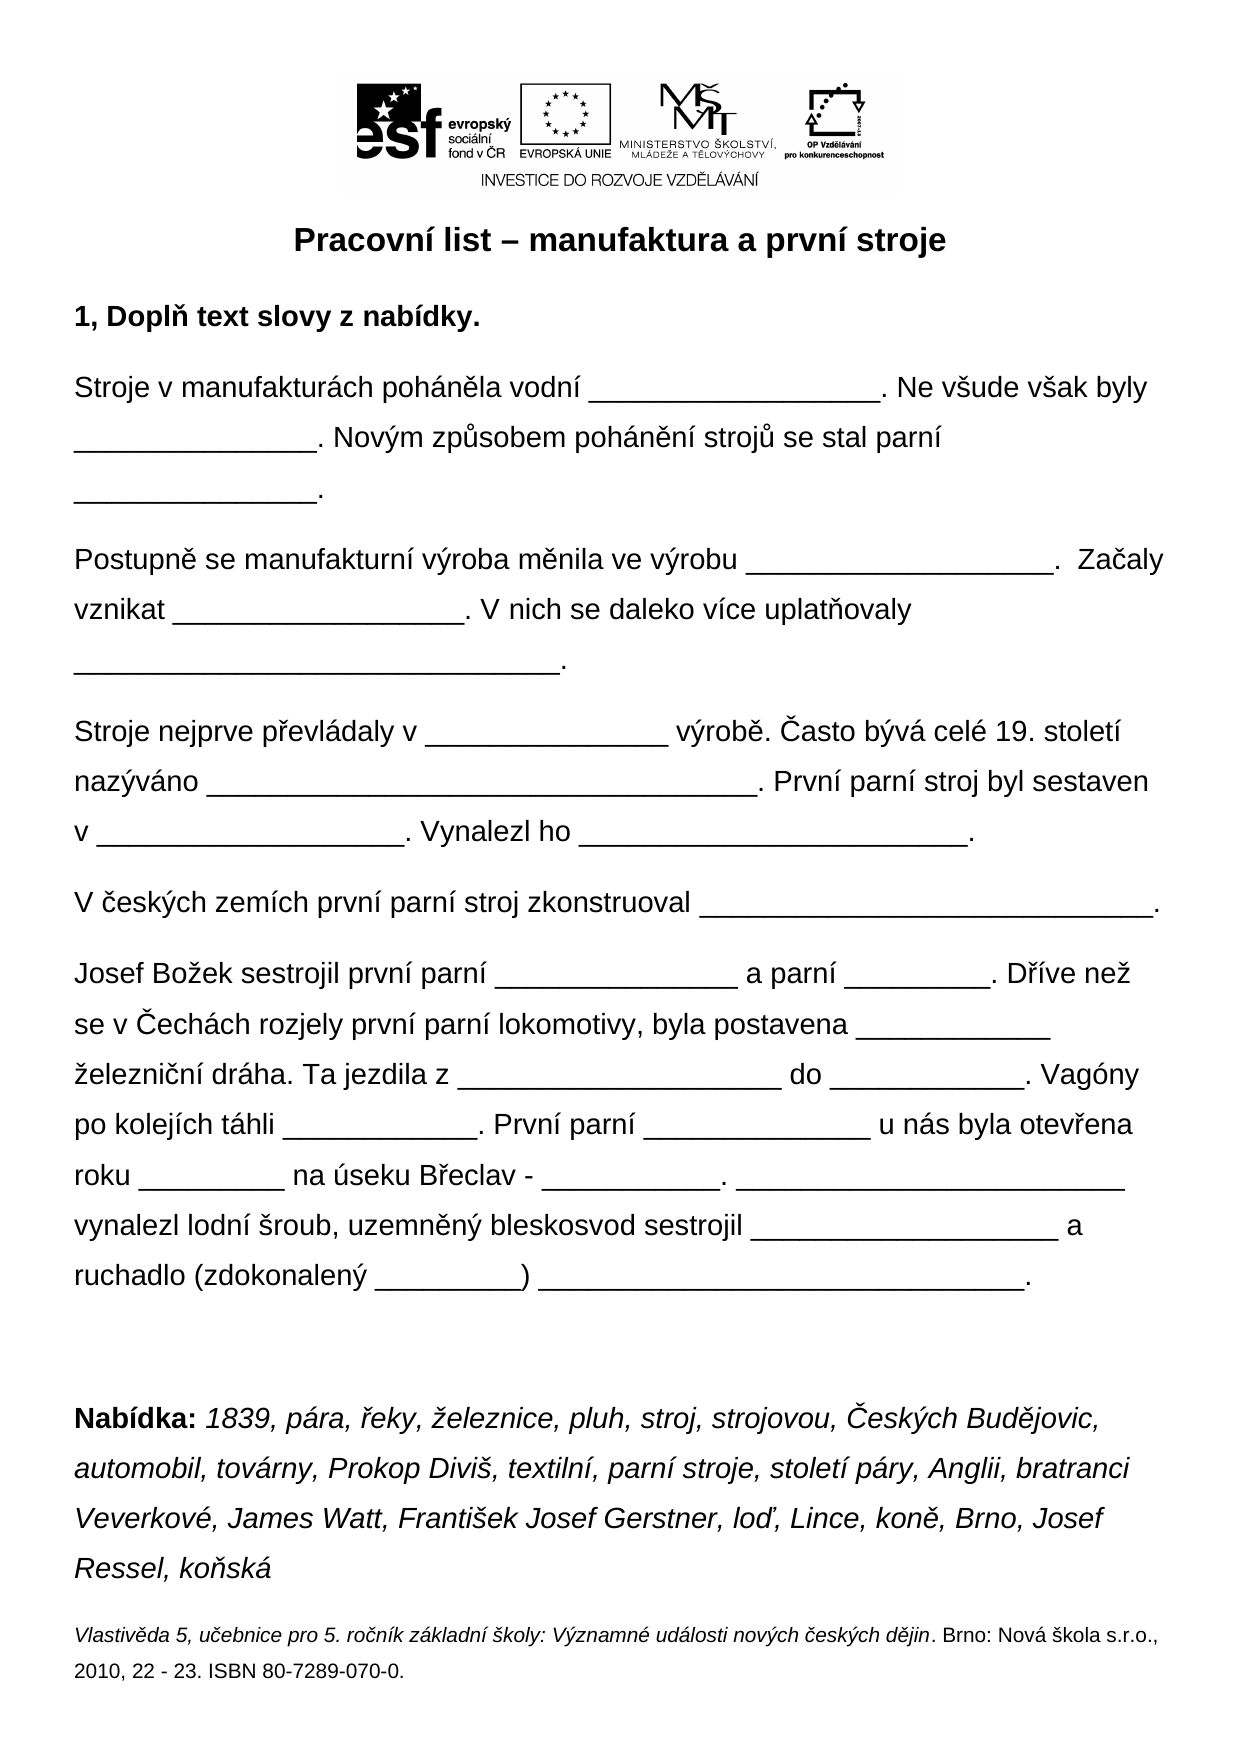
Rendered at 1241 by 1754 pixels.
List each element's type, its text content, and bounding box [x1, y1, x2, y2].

text 1, Doplň text slovy z nabídky. [74, 299, 1167, 332]
picture [341, 73, 900, 196]
text Postupně se manufakturní výroba měnila ve výrobu ___________________. Začaly vznikat __________________. V nich se daleko více uplatňovaly ______________________________. [74, 542, 1167, 676]
text Vlastivěda 5, učebnice pro 5. ročník základní školy: Významné události nových českých dějin. Brno: Nová škola s.r.o., 2010, 22 - 23. ISBN 80-7289-070-0. [74, 1623, 1167, 1683]
text Pracovní list – manufaktura a první stroje [74, 220, 1167, 259]
text Josef Božek sestrojil první parní _______________ a parní _________. Dříve než se v Čechách rozjely první parní lokomotivy, byla postavena ____________ železniční dráha. Ta jezdila z ____________________ do ____________. Vagóny po kolejích táhli ____________. První parní ______________ u nás byla otevřena roku _________ na úseku Břeclav - ___________. ________________________ vynalezl lodní šroub, uzemněný bleskosvod sestrojil ___________________ a ruchadlo (zdokonalený _________) ______________________________. [74, 956, 1167, 1292]
text Stroje nejprve převládaly v _______________ výrobě. Často bývá celé 19. století nazýváno __________________________________. První parní stroj byl sestaven v ___________________. Vynalezl ho ________________________. [74, 713, 1167, 848]
text Stroje v manufakturách poháněla vodní __________________. Ne všude však byly _______________. Novým způsobem pohánění strojů se stal parní _______________. [74, 370, 1167, 504]
text V českých zemích první parní stroj zkonstruoval ____________________________. [74, 885, 1167, 919]
text Nabídka: 1839, pára, řeky, železnice, pluh, stroj, strojovou, Českých Budějovic, automobil, továrny, Prokop Diviš, textilní, parní stroje, století páry, Anglii, bratranci Veverkové, James Watt, František Josef Gerstner, loď, Lince, koně, Brno, Josef Ressel, koňská [74, 1401, 1167, 1585]
